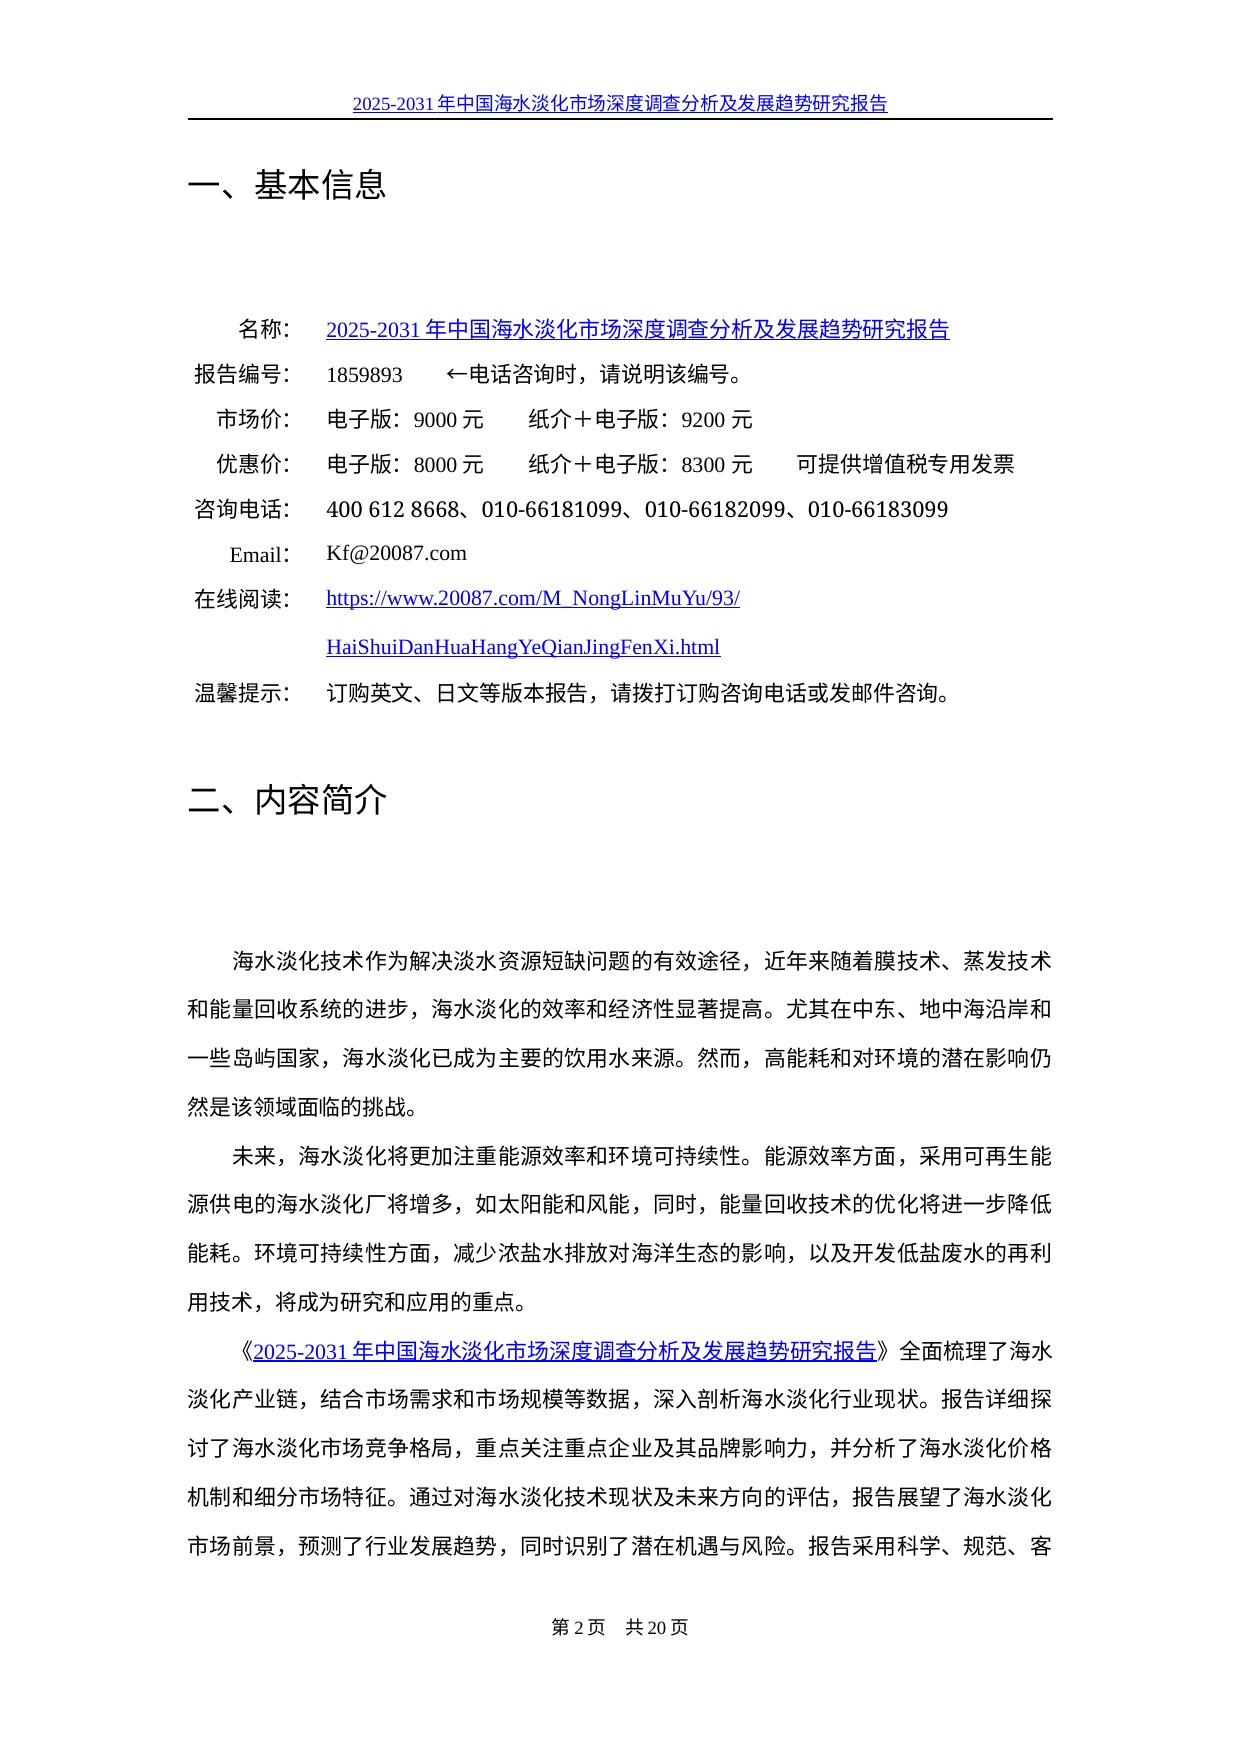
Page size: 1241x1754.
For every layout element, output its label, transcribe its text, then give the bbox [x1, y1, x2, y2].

table_cell 400 612 8668、010-66181099、010-66182099、010-66183099 [315, 492, 1073, 537]
table_cell 咨询电话： [167, 492, 315, 537]
table_header 2025-2031年中国海水淡化市场深度调查分析及发展趋势研究报告 [315, 312, 1073, 357]
table_cell 在线阅读： [167, 582, 315, 675]
table_cell [315, 582, 1073, 675]
table_cell 优惠价： [167, 447, 315, 492]
table_cell 电子版：8000 元 纸介＋电子版：8300 元 可提供增值税专用发票 [315, 447, 1073, 492]
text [187, 943, 1053, 1561]
table_cell 温馨提示： [167, 675, 315, 720]
table_cell 订购英文、日文等版本报告，请拨打订购咨询电话或发邮件咨询。 [315, 675, 1073, 720]
table_cell 电子版：9000 元 纸介＋电子版：9200 元 [315, 402, 1073, 447]
table_cell Email： [167, 537, 315, 582]
table_cell 1859893 ←电话咨询时，请说明该编号。 [315, 357, 1073, 402]
table_cell Kf@20087.com [315, 537, 1073, 582]
table_header 名称： [167, 312, 315, 357]
table_cell 市场价： [167, 402, 315, 447]
table_cell 报告编号： [167, 357, 315, 402]
title 一、基本信息 [187, 150, 1053, 215]
title 二、内容简介 [187, 766, 1053, 831]
